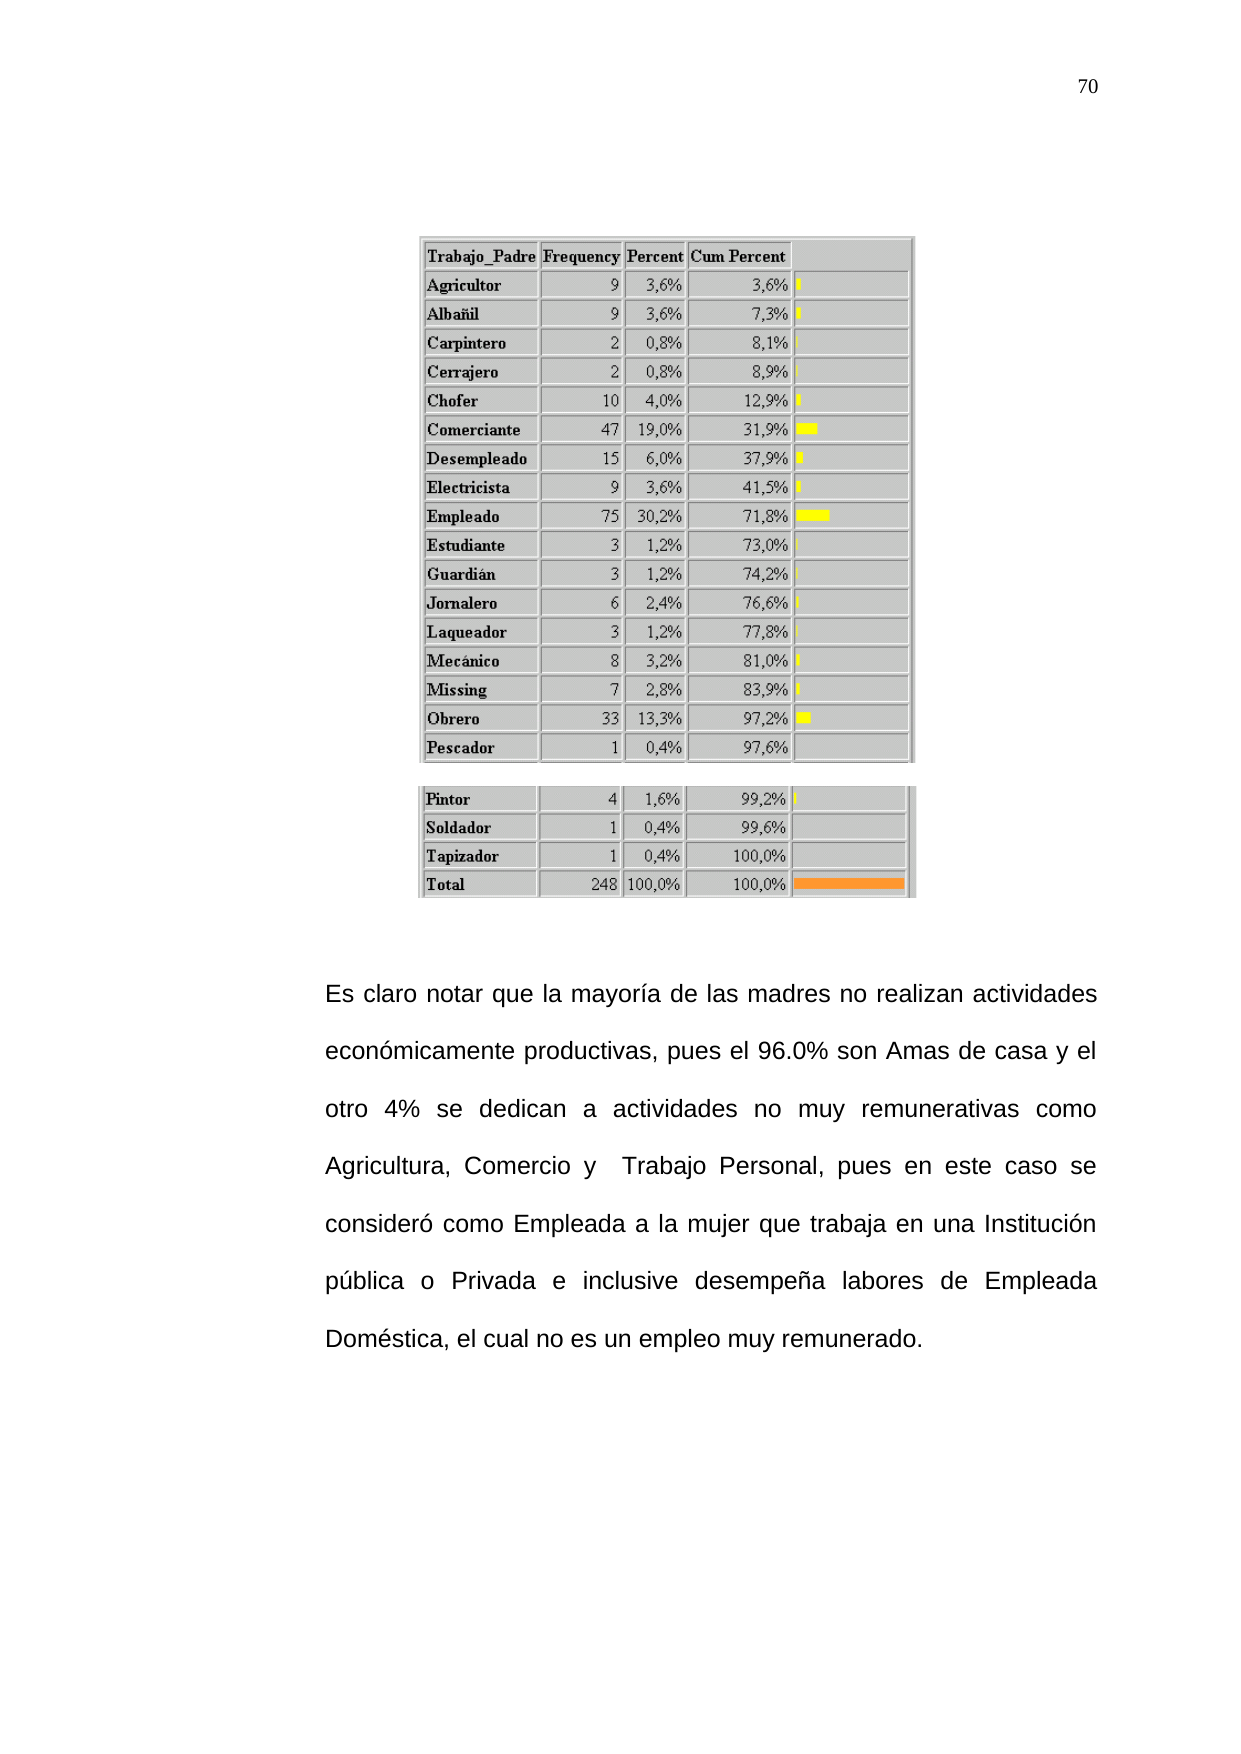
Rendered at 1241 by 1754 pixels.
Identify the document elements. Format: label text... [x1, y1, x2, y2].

picture [418, 786, 917, 898]
picture [419, 236, 916, 763]
text Es claro notar que la mayoría de las madres no realizan actividades económicamente productivas, pues el 96.0% son Amas de casa y el otro 4% se dedican a actividades no muy remunerativas como Agricultura, Comercio y Trabajo Personal, pues en este caso se consideró como Empleada a la mujer que trabaja en una Institución pública o Privada e inclusive desempeña labores de Empleada Doméstica, el cual no es un empleo muy remunerado. [325, 979, 1098, 1352]
